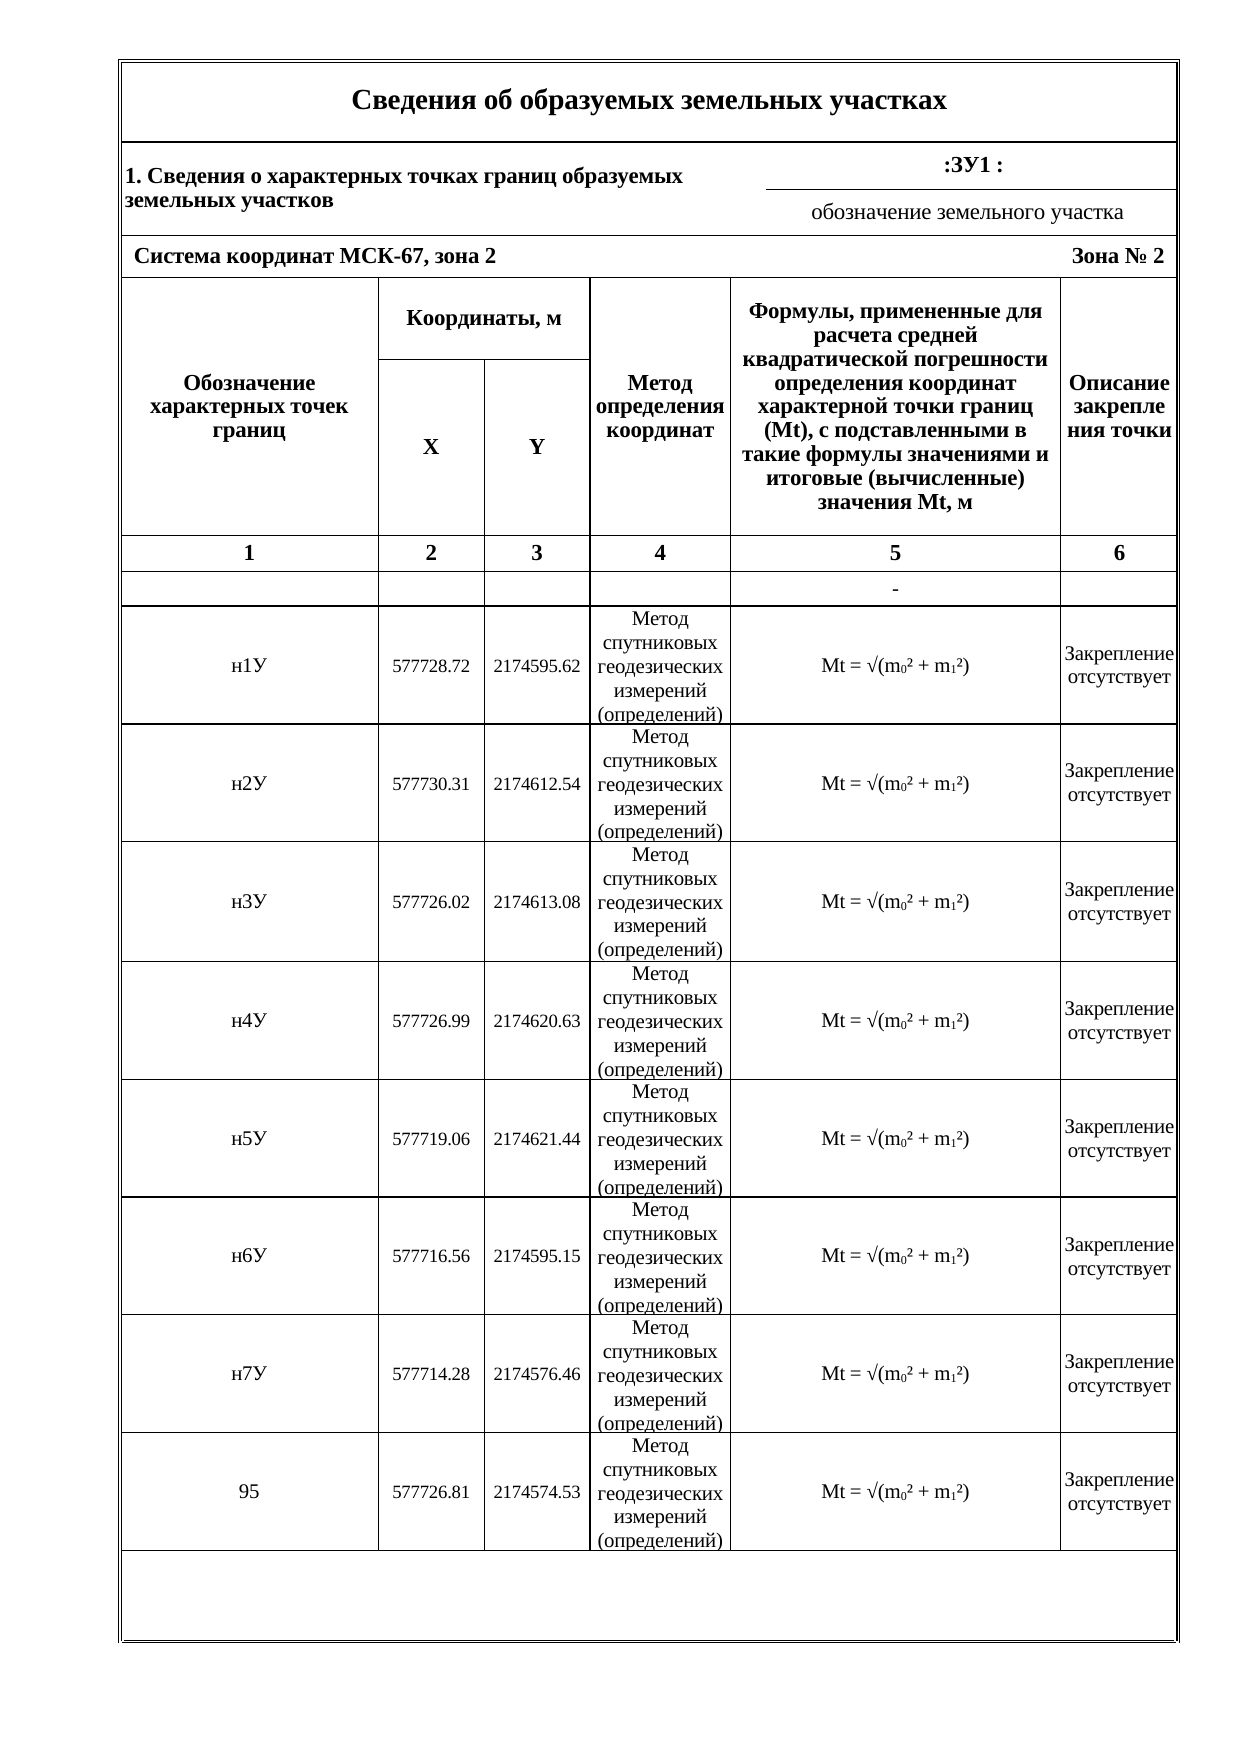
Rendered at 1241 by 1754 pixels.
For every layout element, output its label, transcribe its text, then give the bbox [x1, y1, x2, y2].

table_cell Y [485, 360, 589, 535]
table_cell Закрепление отсутствует [1061, 1433, 1176, 1550]
table_cell 95 [122, 1433, 378, 1550]
table_cell н1У [122, 607, 378, 723]
table_cell н5У [122, 1080, 378, 1196]
table_cell Mt = √(m0² + m1²) [731, 1315, 1060, 1432]
table_cell 577719.06 [379, 1080, 484, 1196]
table_cell 2174621.44 [485, 1080, 589, 1196]
table_cell Mt = √(m0² + m1²) [731, 725, 1060, 841]
table_cell Формулы, примененные для расчета средней квадратической погрешности определения координат характерной точки границ (Mt), с подставленными в такие формулы значениями и итоговые (вычисленные) значения Mt, м [731, 278, 1060, 535]
table_cell Метод определения координат [591, 278, 730, 535]
table_cell н7У [122, 1315, 378, 1432]
table_cell Mt = √(m0² + m1²) [731, 1433, 1060, 1550]
table_cell 577728.72 [379, 607, 484, 723]
table_cell Закрепление отсутствует [1061, 725, 1176, 841]
table_cell Закрепление отсутствует [1061, 842, 1176, 961]
table_cell Описание закрепле ния точки [1061, 278, 1176, 535]
table_cell Метод спутниковых геодезических измерений (определений) [591, 842, 730, 961]
table_cell Система координат МСК-67, зона 2 [132, 236, 814, 277]
table_cell Метод спутниковых геодезических измерений (определений) [591, 1433, 730, 1550]
table_cell [122, 1551, 1176, 1639]
table_cell Метод спутниковых геодезических измерений (определений) [591, 1315, 730, 1432]
table_cell н4У [122, 962, 378, 1078]
table_cell Закрепление отсутствует [1061, 1080, 1176, 1196]
table_cell Mt = √(m0² + m1²) [731, 607, 1060, 723]
table_cell Сведения об образуемых земельных участках [122, 63, 1176, 141]
table_cell Метод спутниковых геодезических измерений (определений) [591, 962, 730, 1078]
table_cell 2 [379, 536, 484, 571]
table_cell X [379, 360, 484, 535]
table_cell Mt = √(m0² + m1²) [731, 1198, 1060, 1314]
table_cell 577726.02 [379, 842, 484, 961]
table_cell 2174612.54 [485, 725, 589, 841]
table_cell Mt = √(m0² + m1²) [731, 1080, 1060, 1196]
table_cell 2174576.46 [485, 1315, 589, 1432]
table_cell 4 [591, 536, 730, 571]
table_cell Mt = √(m0² + m1²) [731, 842, 1060, 961]
table_cell 577730.31 [379, 725, 484, 841]
table_cell [591, 572, 730, 605]
table_cell :ЗУ1 : [766, 143, 1176, 189]
table_cell - [731, 572, 1060, 605]
table_cell 2174595.15 [485, 1198, 589, 1314]
table_cell 577726.99 [379, 962, 484, 1078]
table_cell Закрепление отсутствует [1061, 1315, 1176, 1432]
table_cell Закрепление отсутствует [1061, 607, 1176, 723]
table_cell [1166, 190, 1176, 235]
table_cell 6 [1061, 536, 1176, 571]
table_cell обозначение земельного участка [766, 190, 1166, 235]
table_cell [379, 572, 484, 605]
table_cell 1. Сведения о характерных точках границ образуемых земельных участков [122, 143, 766, 235]
table_cell н3У [122, 842, 378, 961]
table_cell Метод спутниковых геодезических измерений (определений) [591, 1198, 730, 1314]
table_cell 2174613.08 [485, 842, 589, 961]
table_cell 2174574.53 [485, 1433, 589, 1550]
table_cell [1166, 236, 1176, 277]
table_cell Метод спутниковых геодезических измерений (определений) [591, 725, 730, 841]
table_cell 2174595.62 [485, 607, 589, 723]
table_cell [122, 236, 132, 277]
table_cell 1 [122, 536, 378, 571]
table_cell 5 [731, 536, 1060, 571]
table_cell н6У [122, 1198, 378, 1314]
table_cell 2174620.63 [485, 962, 589, 1078]
table_cell [120, 1640, 1178, 1687]
table_cell Координаты, м [379, 278, 589, 359]
table_cell 577714.28 [379, 1315, 484, 1432]
table_cell 577716.56 [379, 1198, 484, 1314]
table_cell [122, 572, 378, 605]
table_cell [1061, 572, 1176, 605]
table_cell Закрепление отсутствует [1061, 962, 1176, 1078]
table_cell н2У [122, 725, 378, 841]
table_cell Закрепление отсутствует [1061, 1198, 1176, 1314]
table_cell Mt = √(m0² + m1²) [731, 962, 1060, 1078]
table_cell 3 [485, 536, 589, 571]
table_cell Метод спутниковых геодезических измерений (определений) [591, 1080, 730, 1196]
table_cell Метод спутниковых геодезических измерений (определений) [591, 607, 730, 723]
table_cell Обозначение характерных точек границ [122, 278, 378, 535]
table_cell 577726.81 [379, 1433, 484, 1550]
table_cell [485, 572, 589, 605]
table_cell Зона № 2 [814, 236, 1166, 277]
